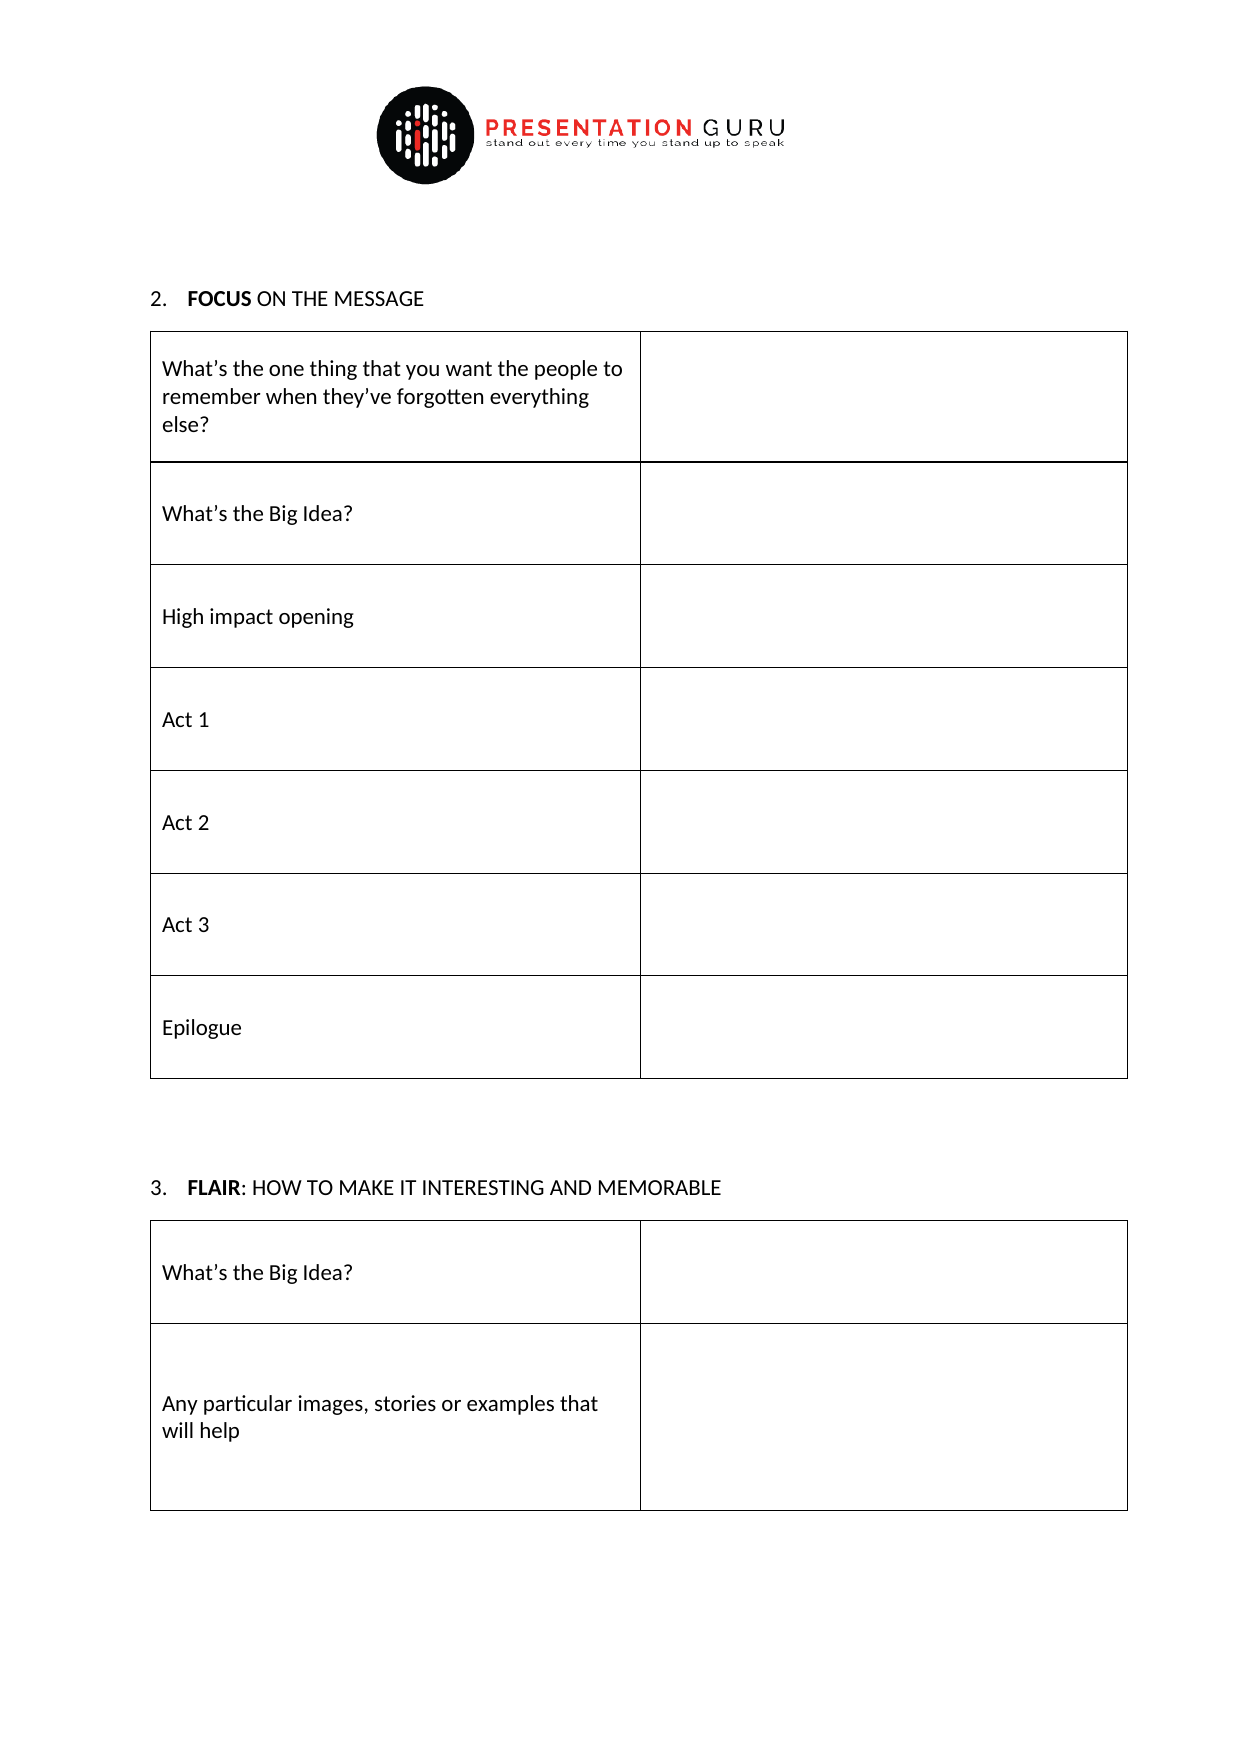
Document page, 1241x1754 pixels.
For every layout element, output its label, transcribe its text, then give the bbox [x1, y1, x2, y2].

table_cell [641, 1324, 1127, 1509]
table_cell What’s the Big Idea? [151, 463, 640, 564]
table_cell High impact opening [151, 565, 640, 667]
table_cell Act 3 [151, 874, 640, 975]
picture [362, 73, 803, 190]
table_header [641, 1221, 1127, 1323]
table_cell Act 2 [151, 771, 640, 873]
table_cell [641, 771, 1127, 873]
list FOCUS ON THE MESSAGE [150, 284, 1128, 312]
table_cell [641, 565, 1127, 667]
table_header [641, 332, 1127, 461]
table_cell Act 1 [151, 668, 640, 770]
table_cell [641, 668, 1127, 770]
list FLAIR: HOW TO MAKE IT INTERESTING AND MEMORABLE [150, 1173, 1128, 1201]
table_cell Any particular images, stories or examples that will help [151, 1324, 640, 1509]
table_cell [641, 976, 1127, 1078]
table_cell Epilogue [151, 976, 640, 1078]
table_header What’s the Big Idea? [151, 1221, 640, 1323]
table_cell [641, 874, 1127, 975]
table_cell [641, 463, 1127, 564]
table_header What’s the one thing that you want the people to remember when they’ve forgotten everything else? [151, 332, 640, 461]
